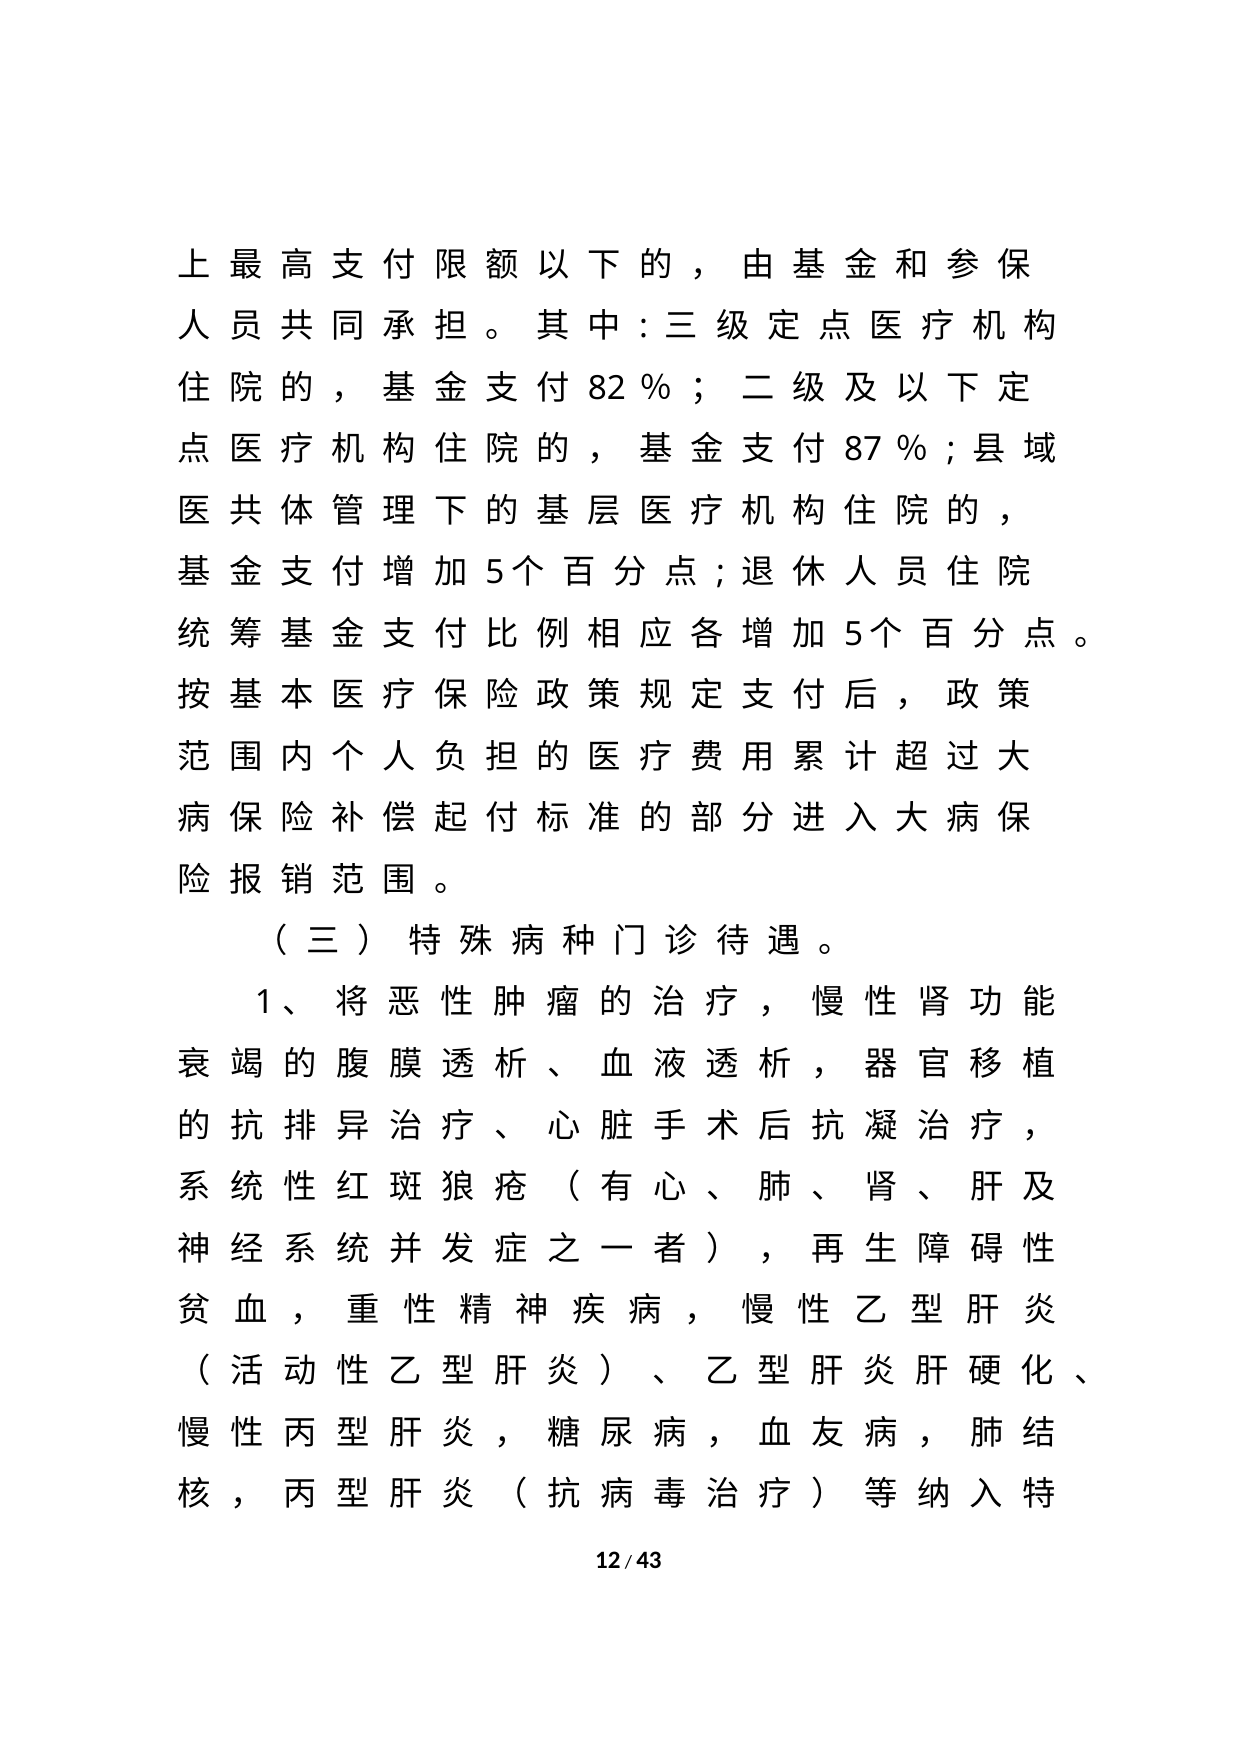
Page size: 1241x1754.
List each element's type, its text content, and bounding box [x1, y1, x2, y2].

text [178, 231, 1074, 907]
text （三）特殊病种门诊待遇。 [178, 907, 1074, 969]
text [178, 969, 1074, 1522]
